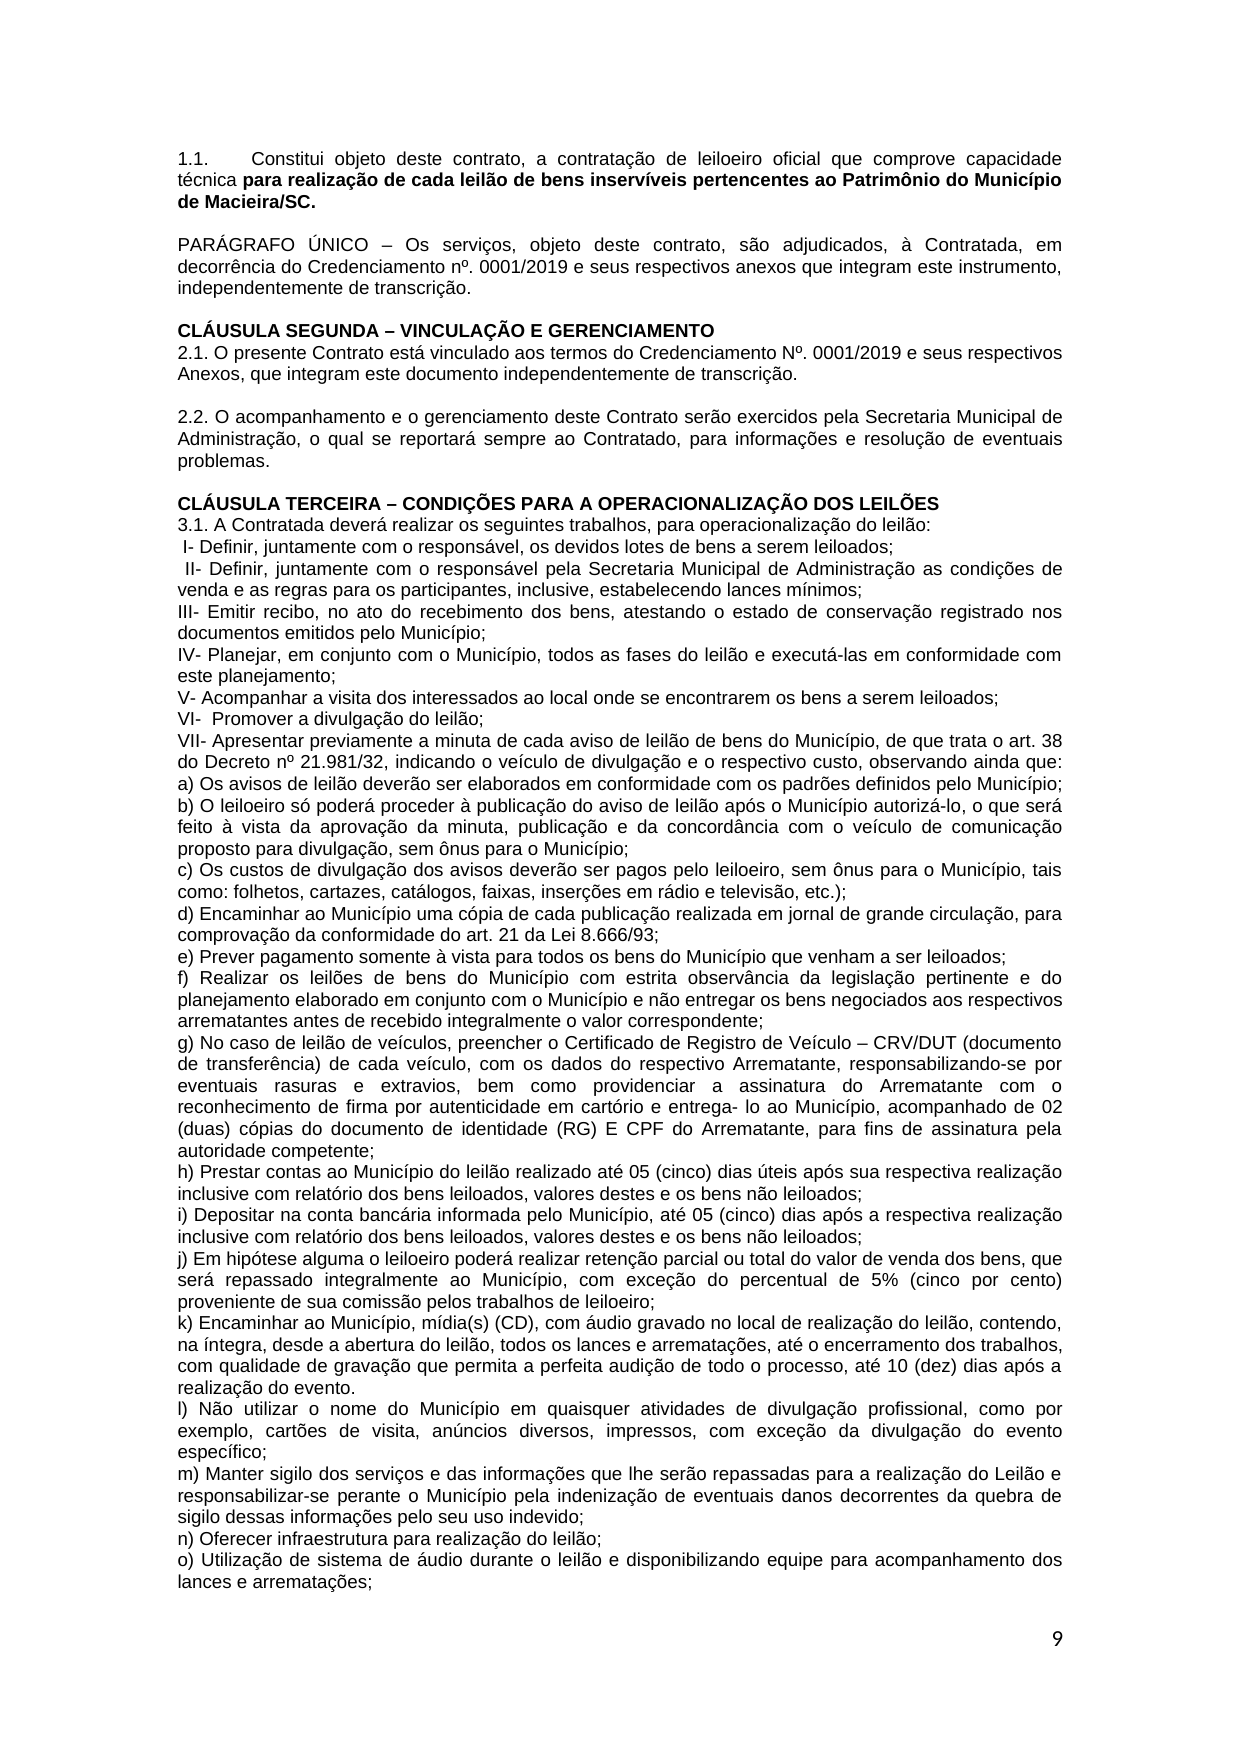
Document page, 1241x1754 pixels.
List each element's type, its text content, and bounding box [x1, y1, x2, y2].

text o) Utilização de sistema de áudio durante o leilão e disponibilizando equipe para acompanhamento dos lances e arrematações; [177, 1549, 1063, 1592]
text III- Emitir recibo, no ato do recebimento dos bens, atestando o estado de conservação registrado nos documentos emitidos pelo Município; [177, 600, 1063, 643]
text 3.1. A Contratada deverá realizar os seguintes trabalhos, para operacionalização do leilão: [177, 514, 1063, 536]
text CLÁUSULA TERCEIRA – CONDIÇÕES PARA A OPERACIONALIZAÇÃO DOS LEILÕES [177, 493, 1063, 514]
text d) Encaminhar ao Município uma cópia de cada publicação realizada em jornal de grande circulação, para comprovação da conformidade do art. 21 da Lei 8.666/93; [177, 902, 1063, 945]
text 2.2. O acompanhamento e o gerenciamento deste Contrato serão exercidos pela Secretaria Municipal de Administração, o qual se reportará sempre ao Contratado, para informações e resolução de eventuais problemas. [177, 406, 1063, 471]
text c) Os custos de divulgação dos avisos deverão ser pagos pelo leiloeiro, sem ônus para o Município, tais como: folhetos, cartazes, catálogos, faixas, inserções em rádio e televisão, etc.); [177, 859, 1063, 902]
text h) Prestar contas ao Município do leilão realizado até 05 (cinco) dias úteis após sua respectiva realização inclusive com relatório dos bens leiloados, valores destes e os bens não leiloados; [177, 1161, 1063, 1204]
text e) Prever pagamento somente à vista para todos os bens do Município que venham a ser leiloados; [177, 945, 1063, 967]
text IV- Planejar, em conjunto com o Município, todos as fases do leilão e executá-las em conformidade com este planejamento; [177, 643, 1063, 687]
text l) Não utilizar o nome do Município em quaisquer atividades de divulgação profissional, como por exemplo, cartões de visita, anúncios diversos, impressos, com exceção da divulgação do evento específico; [177, 1398, 1063, 1463]
text n) Oferecer infraestrutura para realização do leilão; [177, 1528, 1063, 1549]
text g) No caso de leilão de veículos, preencher o Certificado de Registro de Veículo – CRV/DUT (documento de transferência) de cada veículo, com os dados do respectivo Arrematante, responsabilizando-se por eventuais rasuras e extravios, bem como providenciar a assinatura do Arrematante com o reconhecimento de firma por autenticidade em cartório e entrega- lo ao Município, acompanhado de 02 (duas) cópias do documento de identidade (RG) E CPF do Arrematante, para fins de assinatura pela autoridade competente; [177, 1032, 1063, 1161]
list Constitui objeto deste contrato, a contratação de leiloeiro oficial que comprove capacidade técnica para realização de cada leilão de bens inservíveis pertencentes ao Patrimônio do Município de Macieira/SC. [177, 148, 1063, 212]
text i) Depositar na conta bancária informada pelo Município, até 05 (cinco) dias após a respectiva realização inclusive com relatório dos bens leiloados, valores destes e os bens não leiloados; [177, 1204, 1063, 1247]
text 2.1. O presente Contrato está vinculado aos termos do Credenciamento Nº. 0001/2019 e seus respectivos Anexos, que integram este documento independentemente de transcrição. [177, 342, 1063, 385]
text PARÁGRAFO ÚNICO – Os serviços, objeto deste contrato, são adjudicados, à Contratada, em decorrência do Credenciamento nº. 0001/2019 e seus respectivos anexos que integram este instrumento, independentemente de transcrição. [177, 234, 1063, 298]
text II- Definir, juntamente com o responsável pela Secretaria Municipal de Administração as condições de venda e as regras para os participantes, inclusive, estabelecendo lances mínimos; [177, 557, 1063, 600]
text j) Em hipótese alguma o leiloeiro poderá realizar retenção parcial ou total do valor de venda dos bens, que será repassado integralmente ao Município, com exceção do percentual de 5% (cinco por cento) proveniente de sua comissão pelos trabalhos de leiloeiro; [177, 1247, 1063, 1312]
text I- Definir, juntamente com o responsável, os devidos lotes de bens a serem leiloados; [177, 536, 1063, 557]
text m) Manter sigilo dos serviços e das informações que lhe serão repassadas para a realização do Leilão e responsabilizar-se perante o Município pela indenização de eventuais danos decorrentes da quebra de sigilo dessas informações pelo seu uso indevido; [177, 1463, 1063, 1528]
text CLÁUSULA SEGUNDA – VINCULAÇÃO E GERENCIAMENTO [177, 320, 1063, 342]
text VI- Promover a divulgação do leilão; [177, 708, 1063, 730]
text V- Acompanhar a visita dos interessados ao local onde se encontrarem os bens a serem leiloados; [177, 687, 1063, 708]
text k) Encaminhar ao Município, mídia(s) (CD), com áudio gravado no local de realização do leilão, contendo, na íntegra, desde a abertura do leilão, todos os lances e arrematações, até o encerramento dos trabalhos, com qualidade de gravação que permita a perfeita audição de todo o processo, até 10 (dez) dias após a realização do evento. [177, 1312, 1063, 1398]
text VII- Apresentar previamente a minuta de cada aviso de leilão de bens do Município, de que trata o art. 38 do Decreto nº 21.981/32, indicando o veículo de divulgação e o respectivo custo, observando ainda que: a) Os avisos de leilão deverão ser elaborados em conformidade com os padrões definidos pelo Município; b) O leiloeiro só poderá proceder à publicação do aviso de leilão após o Município autorizá-lo, o que será feito à vista da aprovação da minuta, publicação e da concordância com o veículo de comunicação proposto para divulgação, sem ônus para o Município; [177, 730, 1063, 859]
text f) Realizar os leilões de bens do Município com estrita observância da legislação pertinente e do planejamento elaborado em conjunto com o Município e não entregar os bens negociados aos respectivos arrematantes antes de recebido integralmente o valor correspondente; [177, 967, 1063, 1032]
